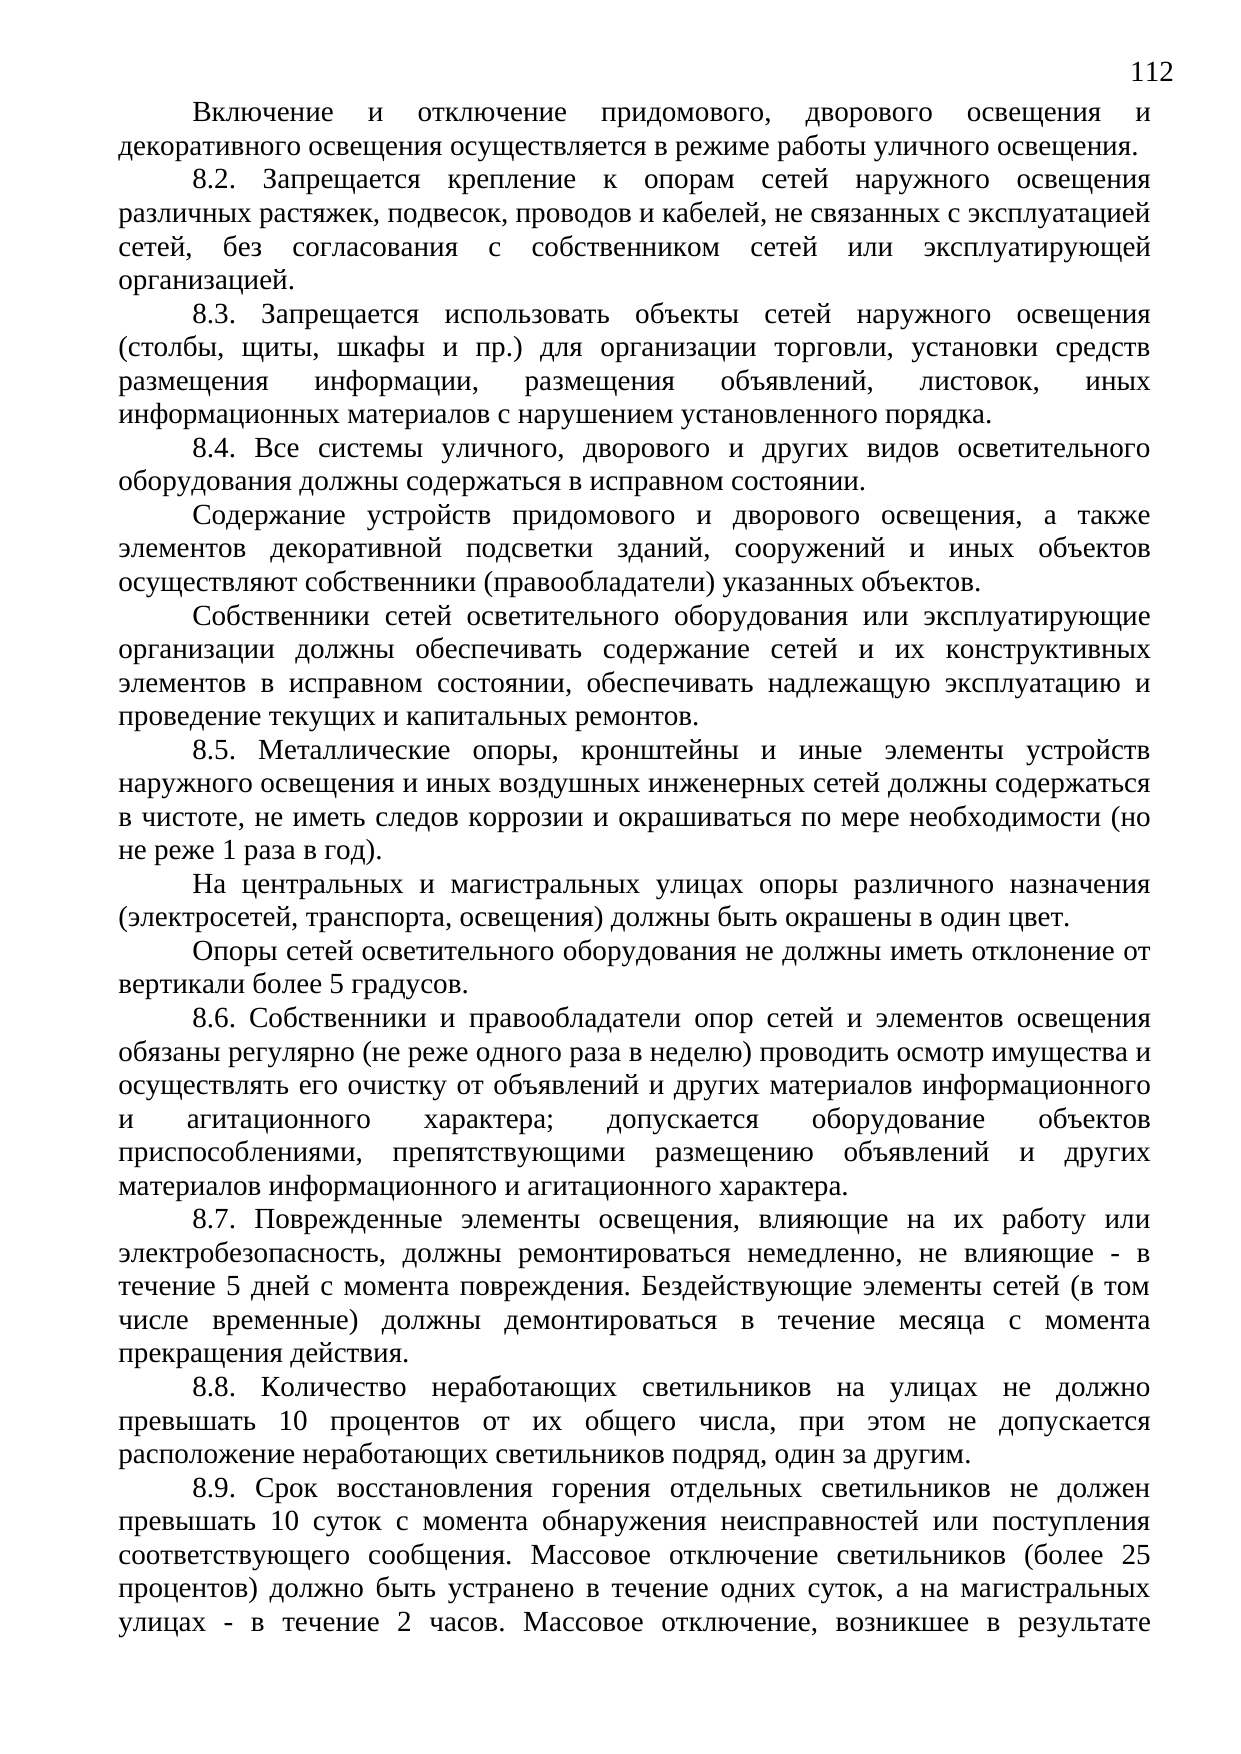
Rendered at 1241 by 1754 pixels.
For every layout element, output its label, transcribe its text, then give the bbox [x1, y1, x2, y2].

text 8.5. Металлические опоры, кронштейны и иные элементы устройств наружного освещения и иных воздушных инженерных сетей должны содержаться в чистоте, не иметь следов коррозии и окрашиваться по мере необходимости (но не реже 1 раза в год). [118, 732, 1152, 866]
text На центральных и магистральных улицах опоры различного назначения (электросетей, транспорта, освещения) должны быть окрашены в один цвет. [118, 866, 1152, 933]
text 8.7. Поврежденные элементы освещения, влияющие на их работу или электробезопасность, должны ремонтироваться немедленно, не влияющие - в течение 5 дней с момента повреждения. Бездействующие элементы сетей (в том числе временные) должны демонтироваться в течение месяца с момента прекращения действия. [118, 1201, 1152, 1369]
text Содержание устройств придомового и дворового освещения, а также элементов декоративной подсветки зданий, сооружений и иных объектов осуществляют собственники (правообладатели) указанных объектов. [118, 497, 1152, 598]
text 8.3. Запрещается использовать объекты сетей наружного освещения (столбы, щиты, шкафы и пр.) для организации торговли, установки средств размещения информации, размещения объявлений, листовок, иных информационных материалов с нарушением установленного порядка. [118, 296, 1152, 430]
text Включение и отключение придомового, дворового освещения и декоративного освещения осуществляется в режиме работы уличного освещения. [118, 94, 1152, 162]
text 8.2. Запрещается крепление к опорам сетей наружного освещения различных растяжек, подвесок, проводов и кабелей, не связанных с эксплуатацией сетей, без согласования с собственником сетей или эксплуатирующей организацией. [118, 162, 1152, 296]
text Опоры сетей осветительного оборудования не должны иметь отклонение от вертикали более 5 градусов. [118, 933, 1152, 1000]
text Собственники сетей осветительного оборудования или эксплуатирующие организации должны обеспечивать содержание сетей и их конструктивных элементов в исправном состоянии, обеспечивать надлежащую эксплуатацию и проведение текущих и капитальных ремонтов. [118, 598, 1152, 732]
text 8.6. Собственники и правообладатели опор сетей и элементов освещения обязаны регулярно (не реже одного раза в неделю) проводить осмотр имущества и осуществлять его очистку от объявлений и других материалов информационного и агитационного характера; допускается оборудование объектов приспособлениями, препятствующими размещению объявлений и других материалов информационного и агитационного характера. [118, 1000, 1152, 1201]
text 8.8. Количество неработающих светильников на улицах не должно превышать 10 процентов от их общего числа, при этом не допускается расположение неработающих светильников подряд, один за другим. [118, 1369, 1152, 1470]
text 8.4. Все системы уличного, дворового и других видов осветительного оборудования должны содержаться в исправном состоянии. [118, 430, 1152, 497]
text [118, 1470, 1152, 1637]
